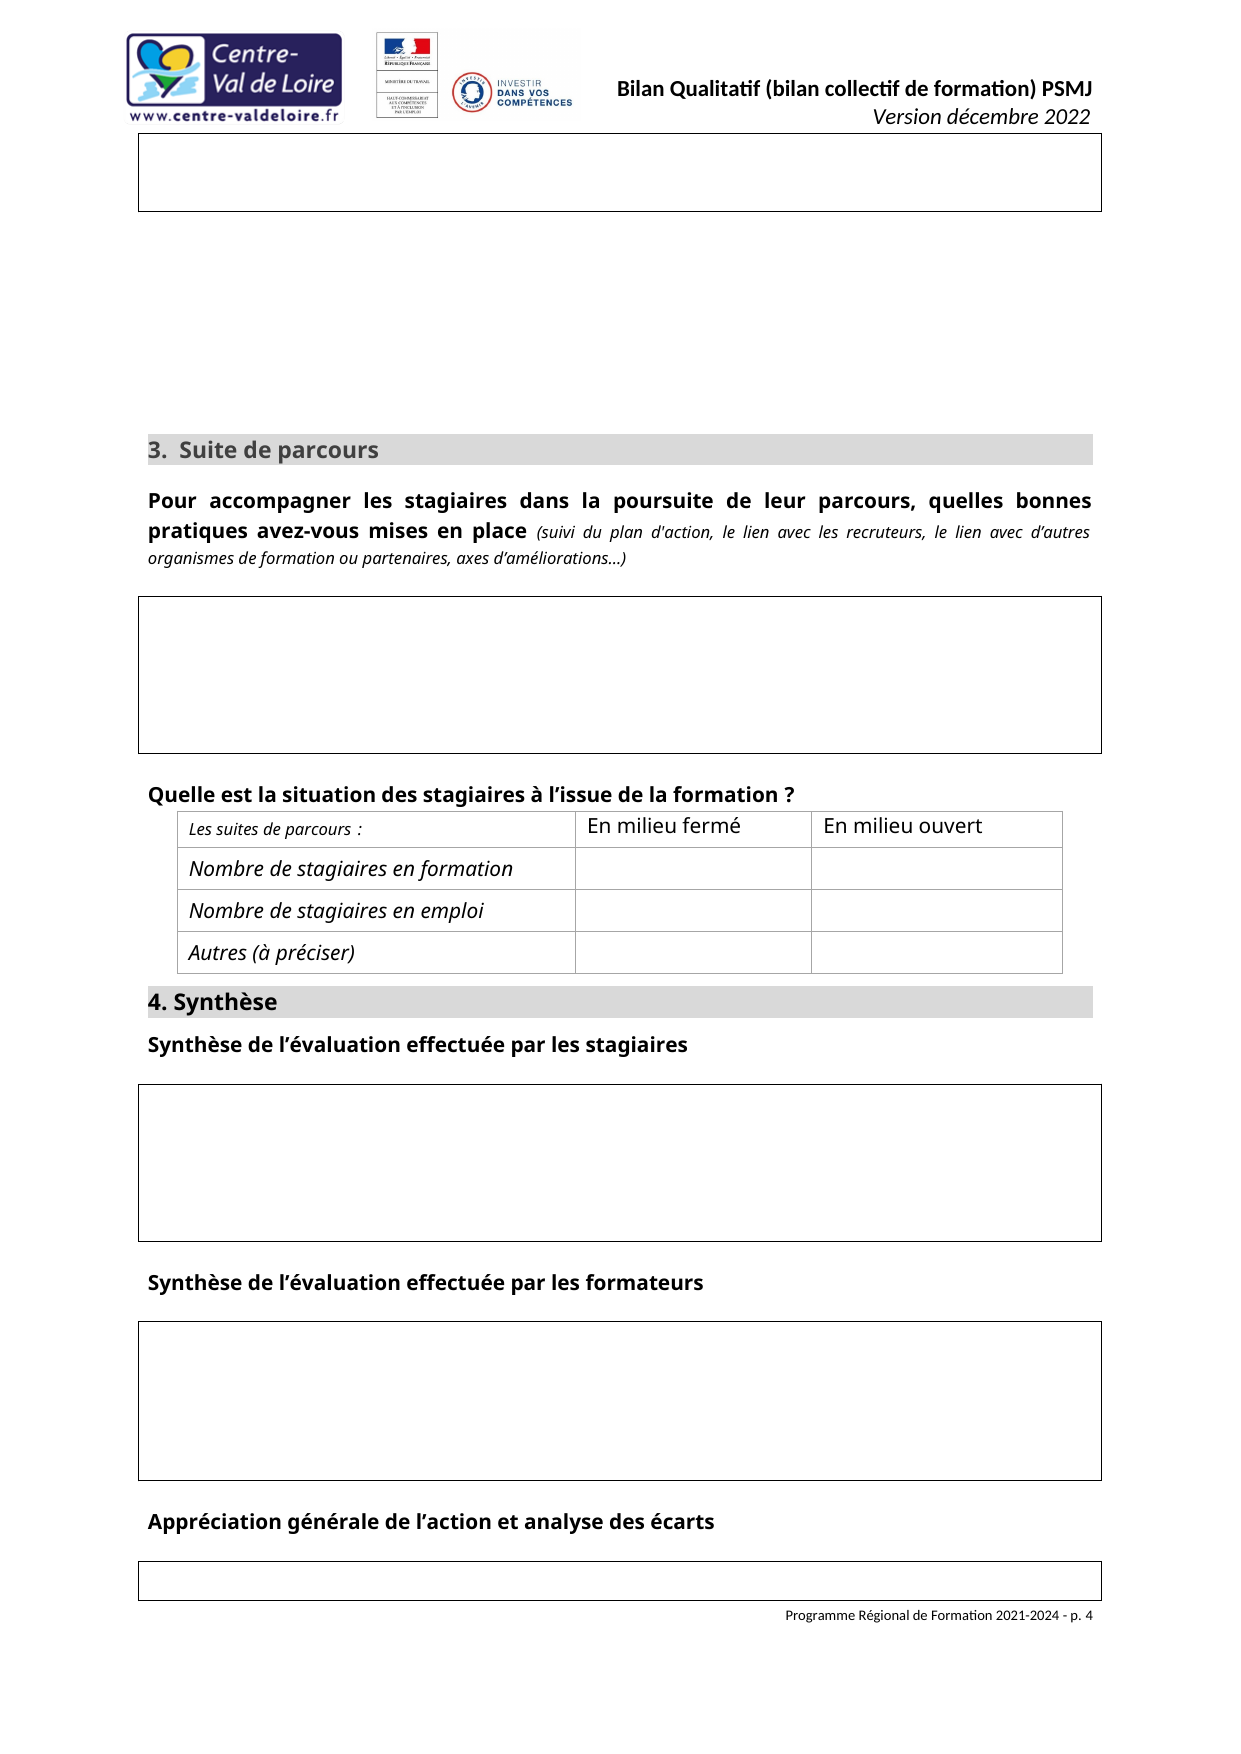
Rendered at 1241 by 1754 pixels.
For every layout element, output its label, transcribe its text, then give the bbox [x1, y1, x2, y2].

picture [371, 28, 581, 121]
table_cell [576, 890, 811, 931]
text Synthèse de l’évaluation effectuée par les formateurs [148, 1268, 1093, 1296]
text Quelle est la situation des stagiaires à l’issue de la formation ? [148, 780, 1093, 808]
text Appréciation générale de l’action et analyse des écarts [148, 1507, 1093, 1536]
table_header En milieu ouvert [812, 812, 1062, 847]
table_header En milieu fermé [576, 812, 811, 847]
table_header Les suites de parcours : [178, 812, 575, 847]
table_cell Nombre de stagiaires en emploi [178, 890, 575, 931]
text 3. Suite de parcours [148, 434, 1093, 465]
table_cell [576, 848, 811, 889]
text Synthèse de l’évaluation effectuée par les stagiaires [148, 1030, 1093, 1058]
text 4. Synthèse [148, 986, 1093, 1018]
table_cell [812, 932, 1062, 973]
table_cell Autres (à préciser) [178, 932, 575, 973]
picture [120, 23, 346, 130]
table_cell [812, 890, 1062, 931]
table_cell [812, 848, 1062, 889]
table_cell Nombre de stagiaires en formation [178, 848, 575, 889]
table_cell [576, 932, 811, 973]
text Pour accompagner les stagiaires dans la poursuite de leur parcours, quelles bonnes pratiques avez-vous mises en place (suivi du plan d'action, le lien avec les recruteurs, le lien avec d’autres organismes de formation ou partenaires, axes d’améliorations...) [148, 486, 1093, 569]
